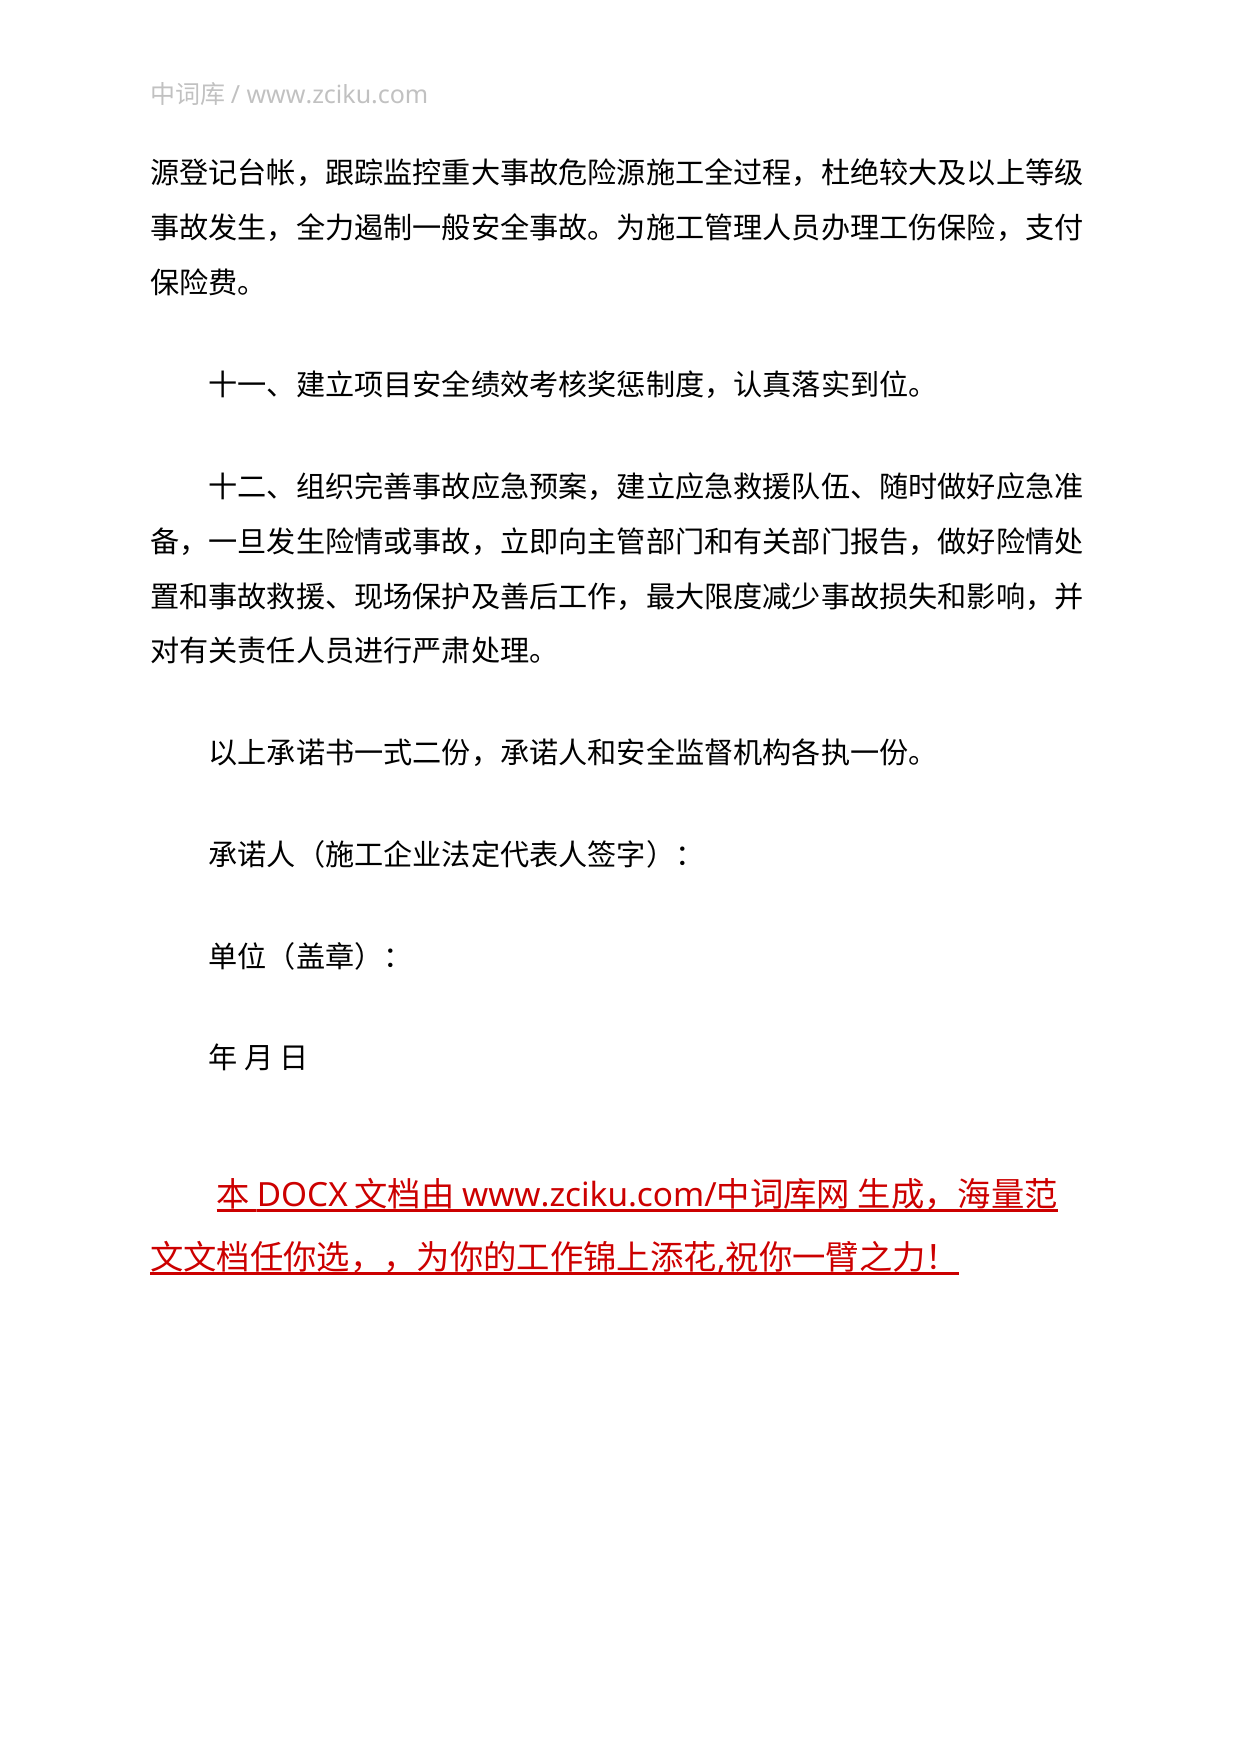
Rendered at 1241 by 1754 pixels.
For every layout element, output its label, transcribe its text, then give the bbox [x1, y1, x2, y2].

text 承诺人（施工企业法定代表人签字）： [150, 832, 1090, 874]
text 本DOCX文档由 www.zciku.com/中词库网 生成，海量范文文档任你选，，为你的工作锦上添花,祝你一臂之力！ [150, 1168, 1090, 1279]
text 以上承诺书一式二份，承诺人和安全监督机构各执一份。 [150, 730, 1090, 772]
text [150, 150, 1090, 302]
text 单位（盖章）： [150, 933, 1090, 976]
text 年 月 日 [150, 1035, 1090, 1077]
text 十二、组织完善事故应急预案，建立应急救援队伍、随时做好应急准备，一旦发生险情或事故，立即向主管部门和有关部门报告，做好险情处置和事故救援、现场保护及善后工作，最大限度减少事故损失和影响，并对有关责任人员进行严肃处理。 [150, 463, 1090, 670]
text 十一、建立项目安全绩效考核奖惩制度，认真落实到位。 [150, 362, 1090, 404]
